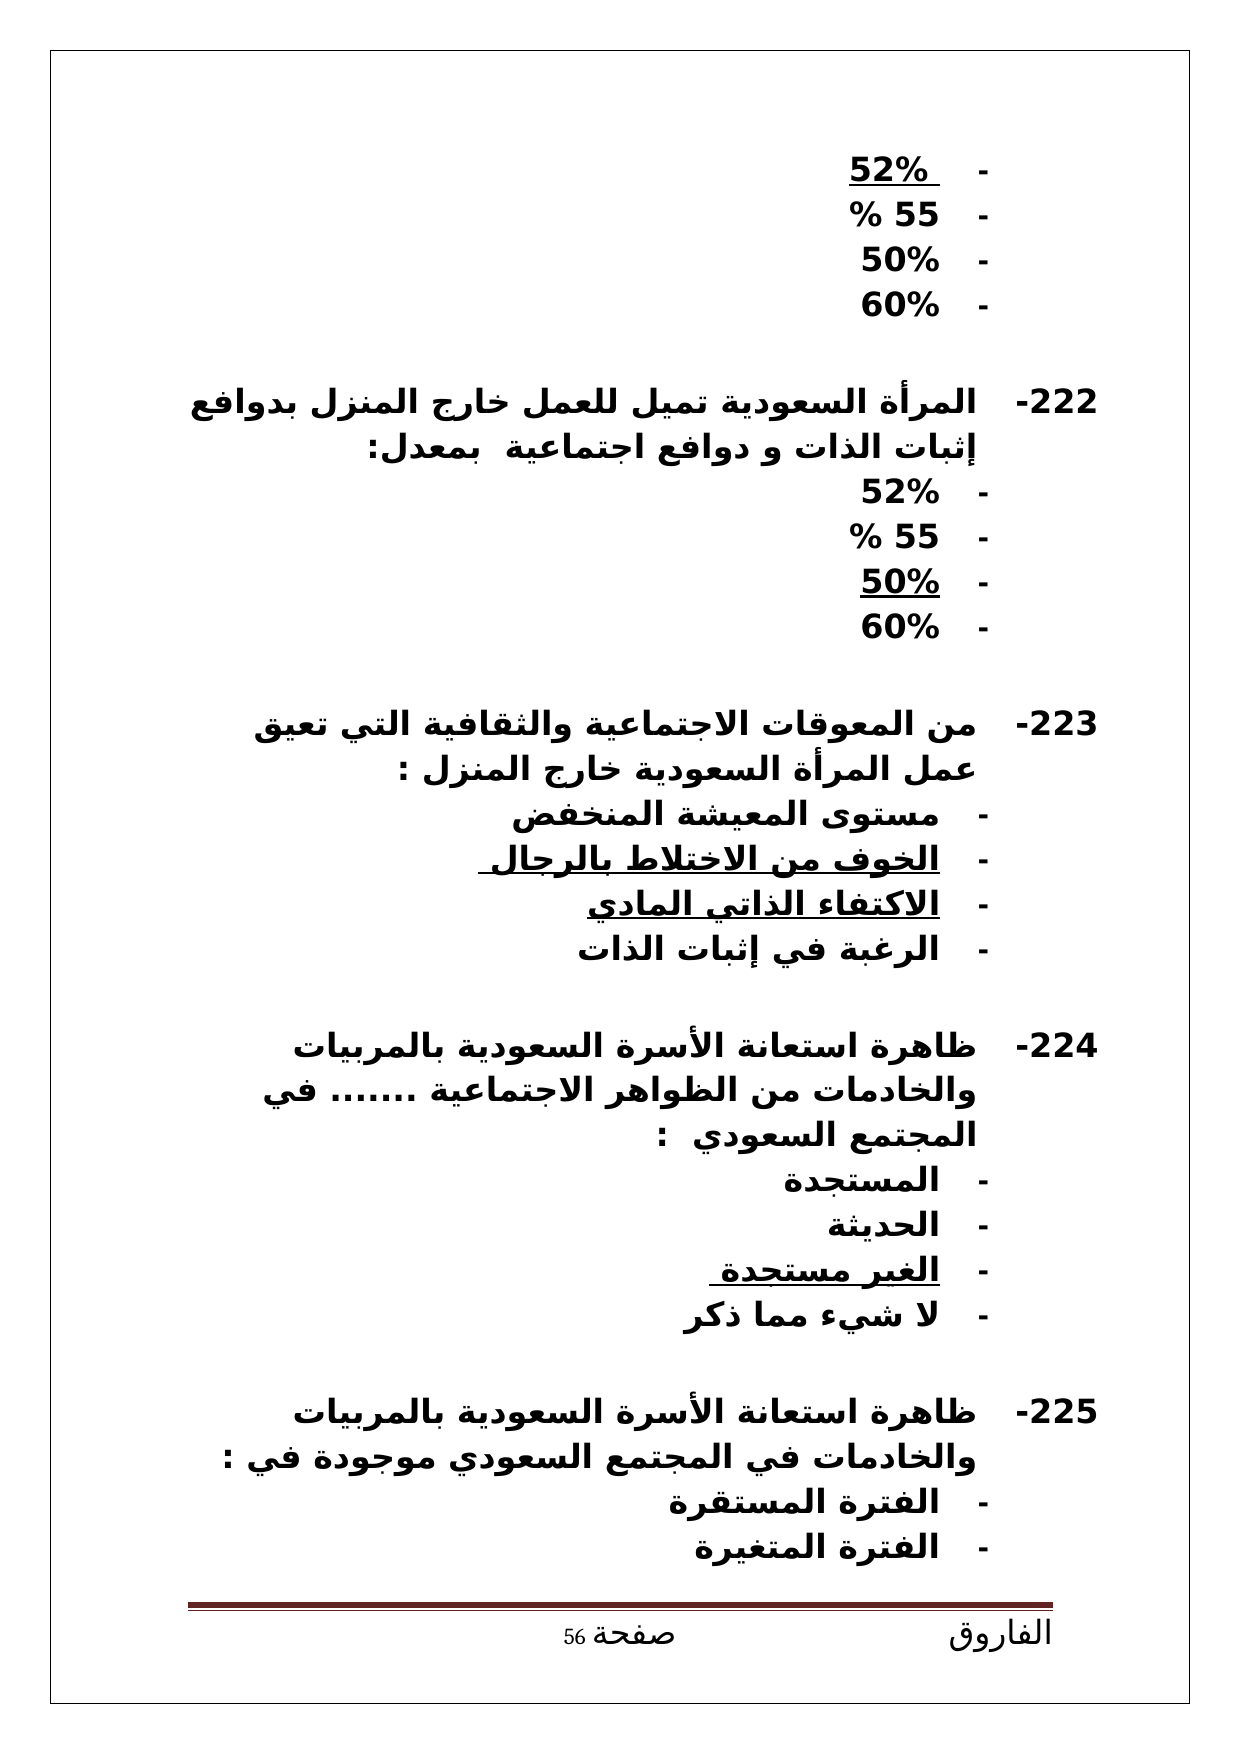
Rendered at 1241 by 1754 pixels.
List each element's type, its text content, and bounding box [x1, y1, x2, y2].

list ظاهرة استعانة الأسرة السعودية بالمربيات والخادمات من الظواهر الاجتماعية ....... في المجتمع السعودي : [187, 1026, 1015, 1154]
list الفترة المتغيرة [187, 1527, 978, 1566]
list الرغبة في إثبات الذات [187, 929, 978, 968]
list المرأة السعودية تميل للعمل خارج المنزل بدوافع إثبات الذات و دوافع اجتماعية بمعدل: [187, 383, 1015, 466]
list الفترة المستقرة [187, 1482, 978, 1521]
list الاكتفاء الذاتي المادي [187, 884, 978, 923]
list 60% [187, 607, 978, 646]
list الخوف من الاختلاط بالرجال [187, 839, 978, 878]
list مستوى المعيشة المنخفض [187, 793, 978, 833]
list المستجدة [187, 1160, 978, 1199]
list من المعوقات الاجتماعية والثقافية التي تعيق عمل المرأة السعودية خارج المنزل : [187, 704, 1015, 788]
list 52% [187, 472, 978, 511]
list لا شيء مما ذكر [187, 1295, 978, 1334]
list 55 % [187, 195, 978, 234]
list 60% [187, 285, 978, 324]
list 55 % [187, 517, 978, 556]
list 50% [187, 240, 978, 279]
list الحديثة [187, 1205, 978, 1244]
list ظاهرة استعانة الأسرة السعودية بالمربيات والخادمات في المجتمع السعودي موجودة في : [187, 1392, 1015, 1476]
list 50% [187, 562, 978, 601]
list الغير مستجدة [187, 1250, 978, 1289]
list 52% [187, 150, 978, 189]
